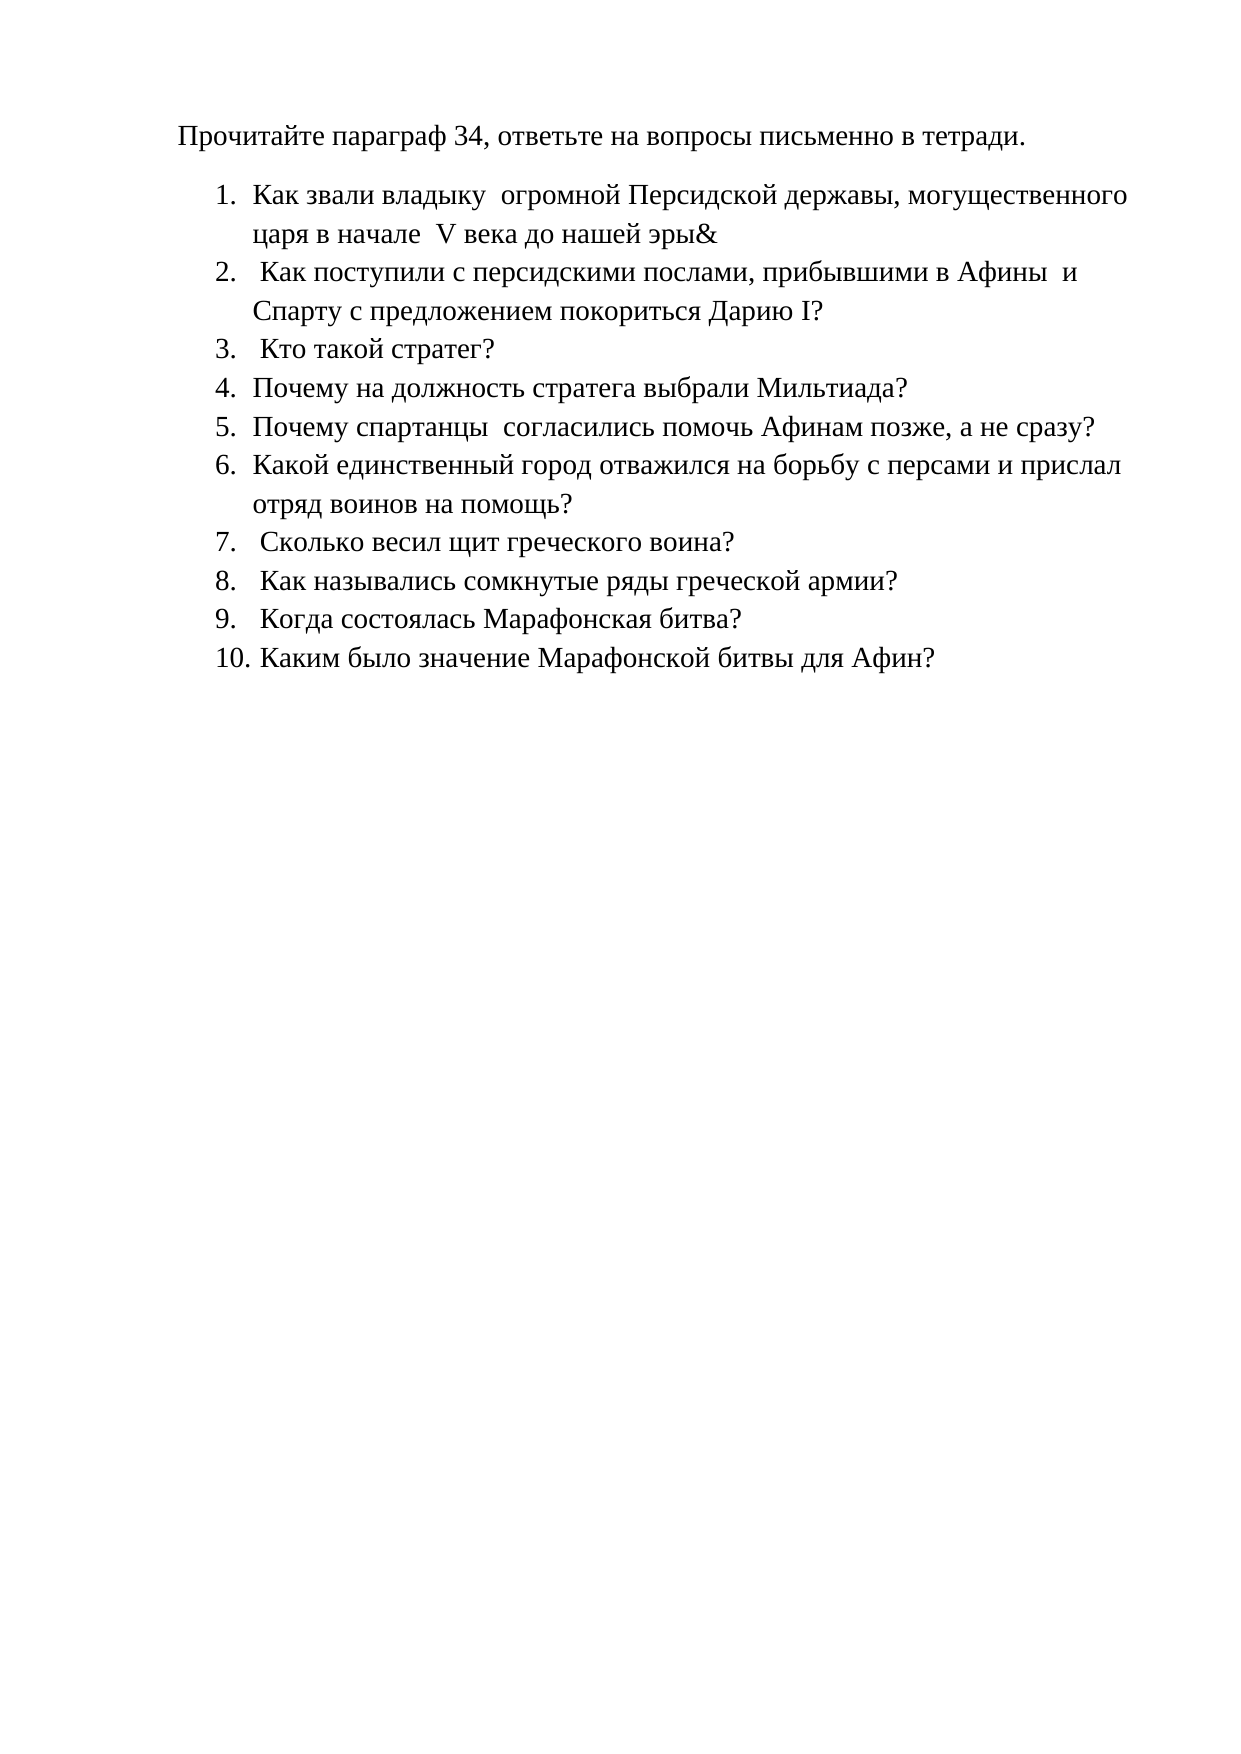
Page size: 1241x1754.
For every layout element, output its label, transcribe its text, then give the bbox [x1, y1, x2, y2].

list Когда состоялась Марафонская битва? [215, 601, 1152, 635]
list Кто такой стратег? [215, 332, 1152, 365]
text Прочитайте параграф 34, ответьте на вопросы письменно в тетради. [177, 118, 1152, 152]
list Сколько весил щит греческого воина? [215, 524, 1152, 558]
list Каким было значение Марафонской битвы для Афин? [215, 640, 1152, 673]
list Почему на должность стратега выбрали Мильтиада? [215, 370, 1152, 404]
list Почему спартанцы согласились помочь Афинам позже, а не сразу? [215, 409, 1152, 442]
list Какой единственный город отважился на борьбу с персами и прислал отряд воинов на помощь? [215, 447, 1152, 519]
list Как звали владыку огромной Персидской державы, могущественного царя в начале V века до нашей эры& [215, 177, 1152, 249]
list Как поступили с персидскими послами, прибывшими в Афины и Спарту с предложением покориться Дарию I? [215, 254, 1152, 327]
list Как назывались сомкнутые ряды греческой армии? [215, 563, 1152, 596]
